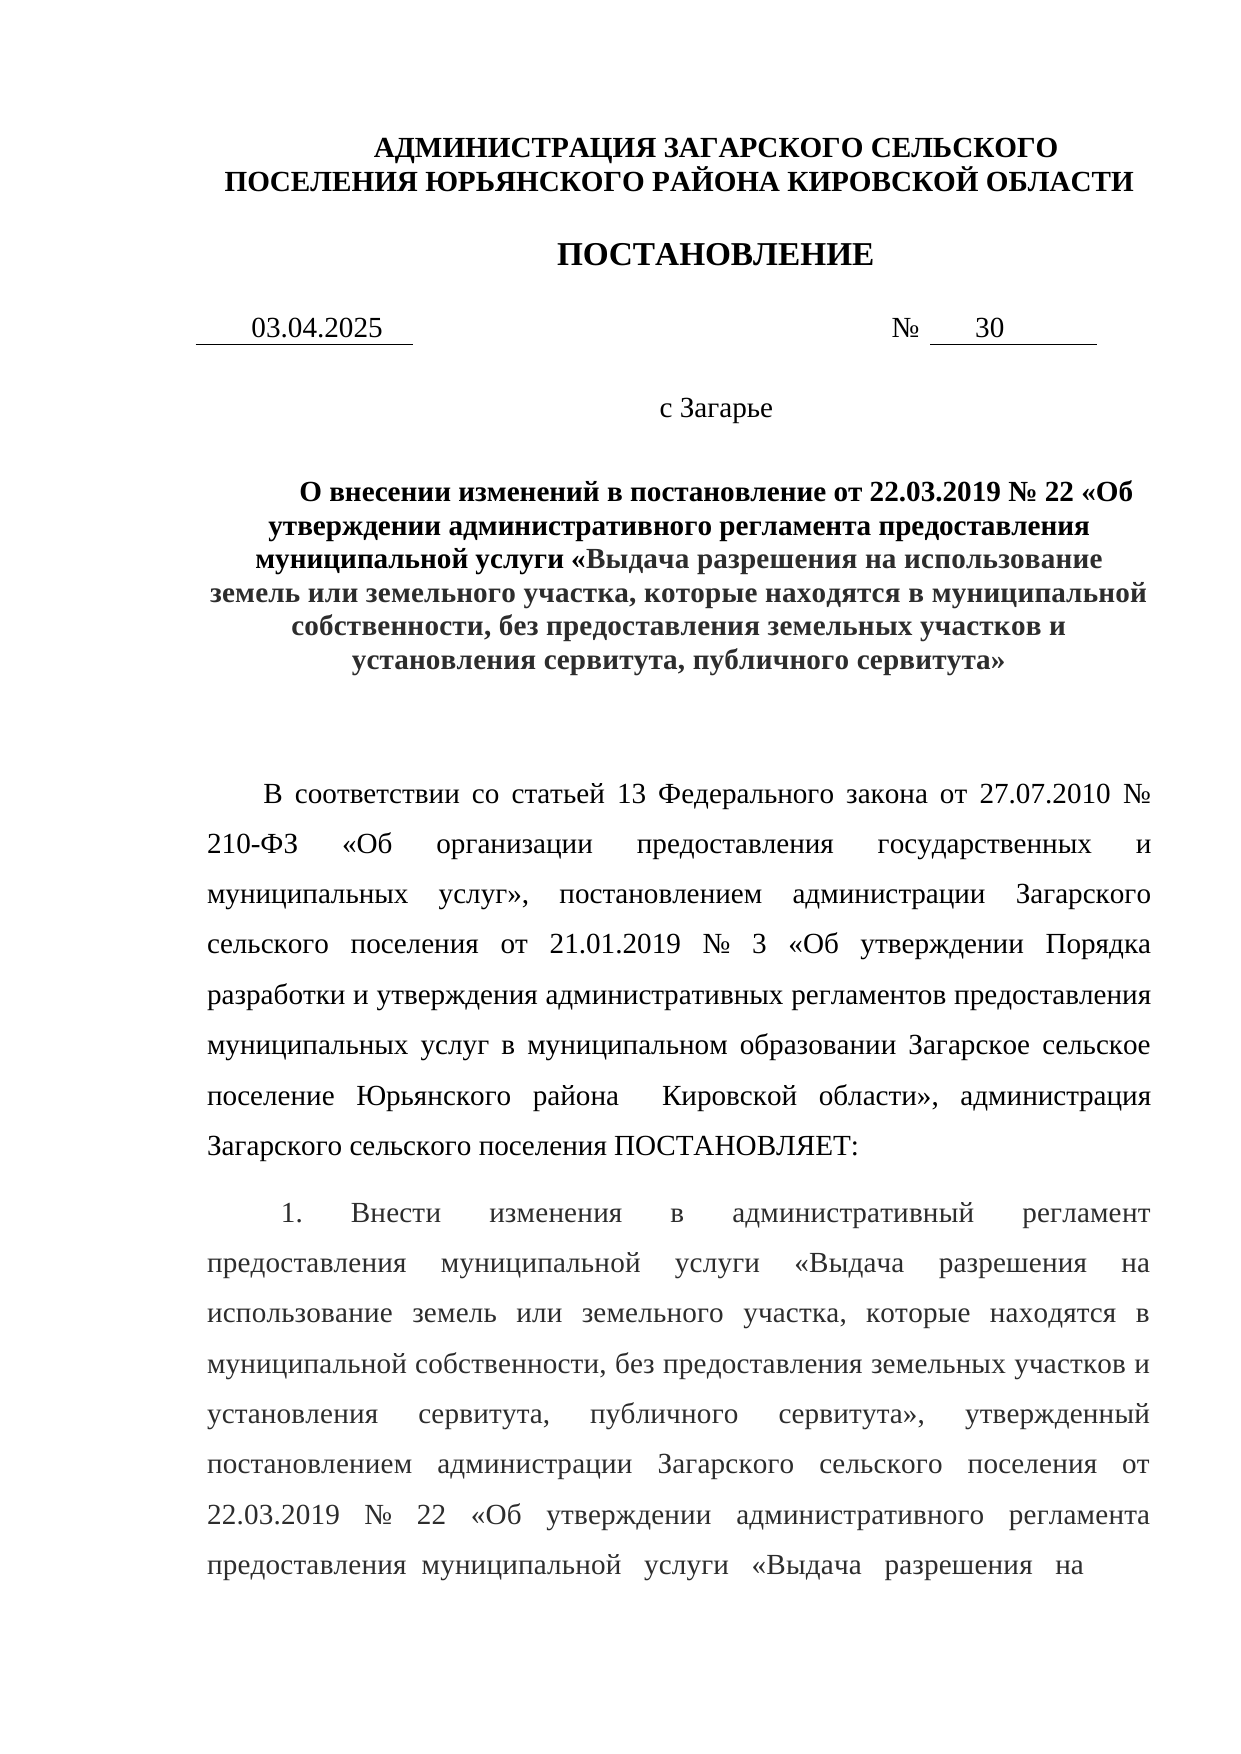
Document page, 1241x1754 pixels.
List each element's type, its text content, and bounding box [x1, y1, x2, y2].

text ПОСТАНОВЛЕНИЕ [207, 235, 1152, 273]
table_header 03.04.2025 [196, 311, 412, 344]
table_header 30 [930, 311, 1097, 344]
text В соответствии со статьей 13 Федерального закона от 27.07.2010 № 210-ФЗ «Об организации предоставления государственных и муниципальных услуг», постановлением администрации Загарского сельского поселения от 21.01.2019 № 3 «Об утверждении Порядка разработки и утверждения административных регламентов предоставления муниципальных услуг в муниципальном образовании Загарское сельское поселение Юрьянского района Кировской области», администрация Загарского сельского поселения ПОСТАНОВЛЯЕТ: [207, 776, 1152, 1161]
text О внесении изменений в постановление от 22.03.2019 № 22 «Об утверждении административного регламента предоставления муниципальной услуги «Выдача разрешения на использование земель или земельного участка, которые находятся в муниципальной собственности, без предоставления земельных участков и установления сервитута, публичного сервитута» [207, 474, 1152, 675]
text 1. Внести изменения в административный регламент предоставления муниципальной услуги «Выдача разрешения на использование земель или земельного участка, которые находятся в муниципальной собственности, без предоставления земельных участков и установления сервитута, публичного сервитута», утвержденный постановлением администрации Загарского сельского поселения от 22.03.2019 № 22 «Об утверждении административного регламента предоставления муниципальной услуги «Выдача разрешения на [207, 1195, 1152, 1581]
table_header № [413, 311, 930, 344]
text с Загарье [207, 391, 1152, 424]
text АДМИНИСТРАЦИЯ ЗАГАРСКОГО СЕЛЬСКОГО ПОСЕЛЕНИЯ ЮРЬЯНСКОГО РАЙОНА КИРОВСКОЙ ОБЛАСТИ [207, 130, 1152, 197]
